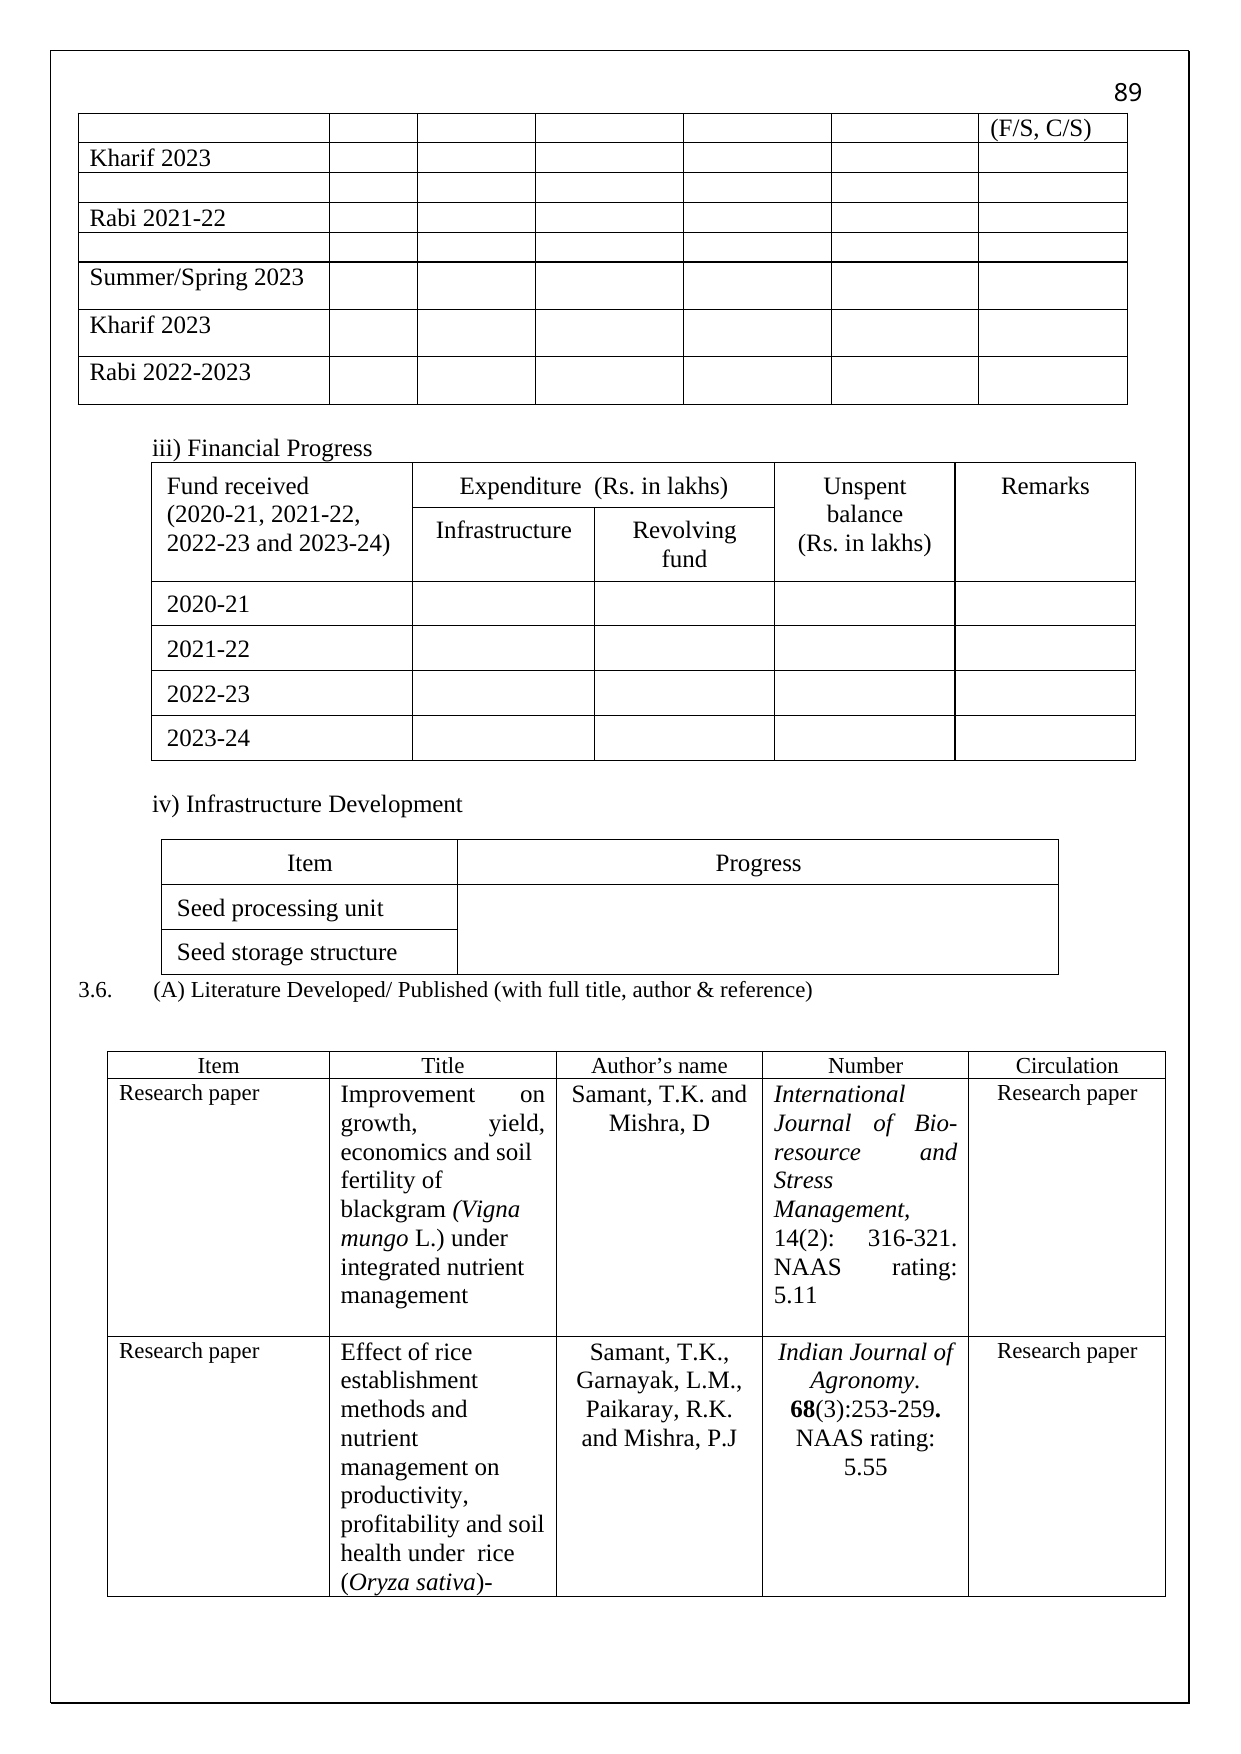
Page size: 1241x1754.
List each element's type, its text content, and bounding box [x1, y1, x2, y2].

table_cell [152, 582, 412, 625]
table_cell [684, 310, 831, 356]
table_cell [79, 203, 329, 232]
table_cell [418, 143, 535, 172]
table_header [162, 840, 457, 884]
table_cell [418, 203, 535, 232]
text 3.6. (A) Literature Developed/ Published (with full title, author & reference) [78, 976, 1142, 1003]
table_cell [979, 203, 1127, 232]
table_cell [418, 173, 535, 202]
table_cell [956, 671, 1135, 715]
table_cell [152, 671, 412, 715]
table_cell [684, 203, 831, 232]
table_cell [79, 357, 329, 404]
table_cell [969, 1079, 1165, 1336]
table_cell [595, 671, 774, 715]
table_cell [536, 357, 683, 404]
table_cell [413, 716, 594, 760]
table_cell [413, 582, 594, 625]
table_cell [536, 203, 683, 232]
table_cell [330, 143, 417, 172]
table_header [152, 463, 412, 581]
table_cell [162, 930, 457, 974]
text iii) Financial Progress [78, 433, 1142, 462]
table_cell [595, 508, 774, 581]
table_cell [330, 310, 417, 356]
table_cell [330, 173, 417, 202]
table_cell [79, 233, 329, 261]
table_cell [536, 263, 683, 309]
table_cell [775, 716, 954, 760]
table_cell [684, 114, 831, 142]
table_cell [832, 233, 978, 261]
text iv) Infrastructure Development [78, 789, 1142, 818]
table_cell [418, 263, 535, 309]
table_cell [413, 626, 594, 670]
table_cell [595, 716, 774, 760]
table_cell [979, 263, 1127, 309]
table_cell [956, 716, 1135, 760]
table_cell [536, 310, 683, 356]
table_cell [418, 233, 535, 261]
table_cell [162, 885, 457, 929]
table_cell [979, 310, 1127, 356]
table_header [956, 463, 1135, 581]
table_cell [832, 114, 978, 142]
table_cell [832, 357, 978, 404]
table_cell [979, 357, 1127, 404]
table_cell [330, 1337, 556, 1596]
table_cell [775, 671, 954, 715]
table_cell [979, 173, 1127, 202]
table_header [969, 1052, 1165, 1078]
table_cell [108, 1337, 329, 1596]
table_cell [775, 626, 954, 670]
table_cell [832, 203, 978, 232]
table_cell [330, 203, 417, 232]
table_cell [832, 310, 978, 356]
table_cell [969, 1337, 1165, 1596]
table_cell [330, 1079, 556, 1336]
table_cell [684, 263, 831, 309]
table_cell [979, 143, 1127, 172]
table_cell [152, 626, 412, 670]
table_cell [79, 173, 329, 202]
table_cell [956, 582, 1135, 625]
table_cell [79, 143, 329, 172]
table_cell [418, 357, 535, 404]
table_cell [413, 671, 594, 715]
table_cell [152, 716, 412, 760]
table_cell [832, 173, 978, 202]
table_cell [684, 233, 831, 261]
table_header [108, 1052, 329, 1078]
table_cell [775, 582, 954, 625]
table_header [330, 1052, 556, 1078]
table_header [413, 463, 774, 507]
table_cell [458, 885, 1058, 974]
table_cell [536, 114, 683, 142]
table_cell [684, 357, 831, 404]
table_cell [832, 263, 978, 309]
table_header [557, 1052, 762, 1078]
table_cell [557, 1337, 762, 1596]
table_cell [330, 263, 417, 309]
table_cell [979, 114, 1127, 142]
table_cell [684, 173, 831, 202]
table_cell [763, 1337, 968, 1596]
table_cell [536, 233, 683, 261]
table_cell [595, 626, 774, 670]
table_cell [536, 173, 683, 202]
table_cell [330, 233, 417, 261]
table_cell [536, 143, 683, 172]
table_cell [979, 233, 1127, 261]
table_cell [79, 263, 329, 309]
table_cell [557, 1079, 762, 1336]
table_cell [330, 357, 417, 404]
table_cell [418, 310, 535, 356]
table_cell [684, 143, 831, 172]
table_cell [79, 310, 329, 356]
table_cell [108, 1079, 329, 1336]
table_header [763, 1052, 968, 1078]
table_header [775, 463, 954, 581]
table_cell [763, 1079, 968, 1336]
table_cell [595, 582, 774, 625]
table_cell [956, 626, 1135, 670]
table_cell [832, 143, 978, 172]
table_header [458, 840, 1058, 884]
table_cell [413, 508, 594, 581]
